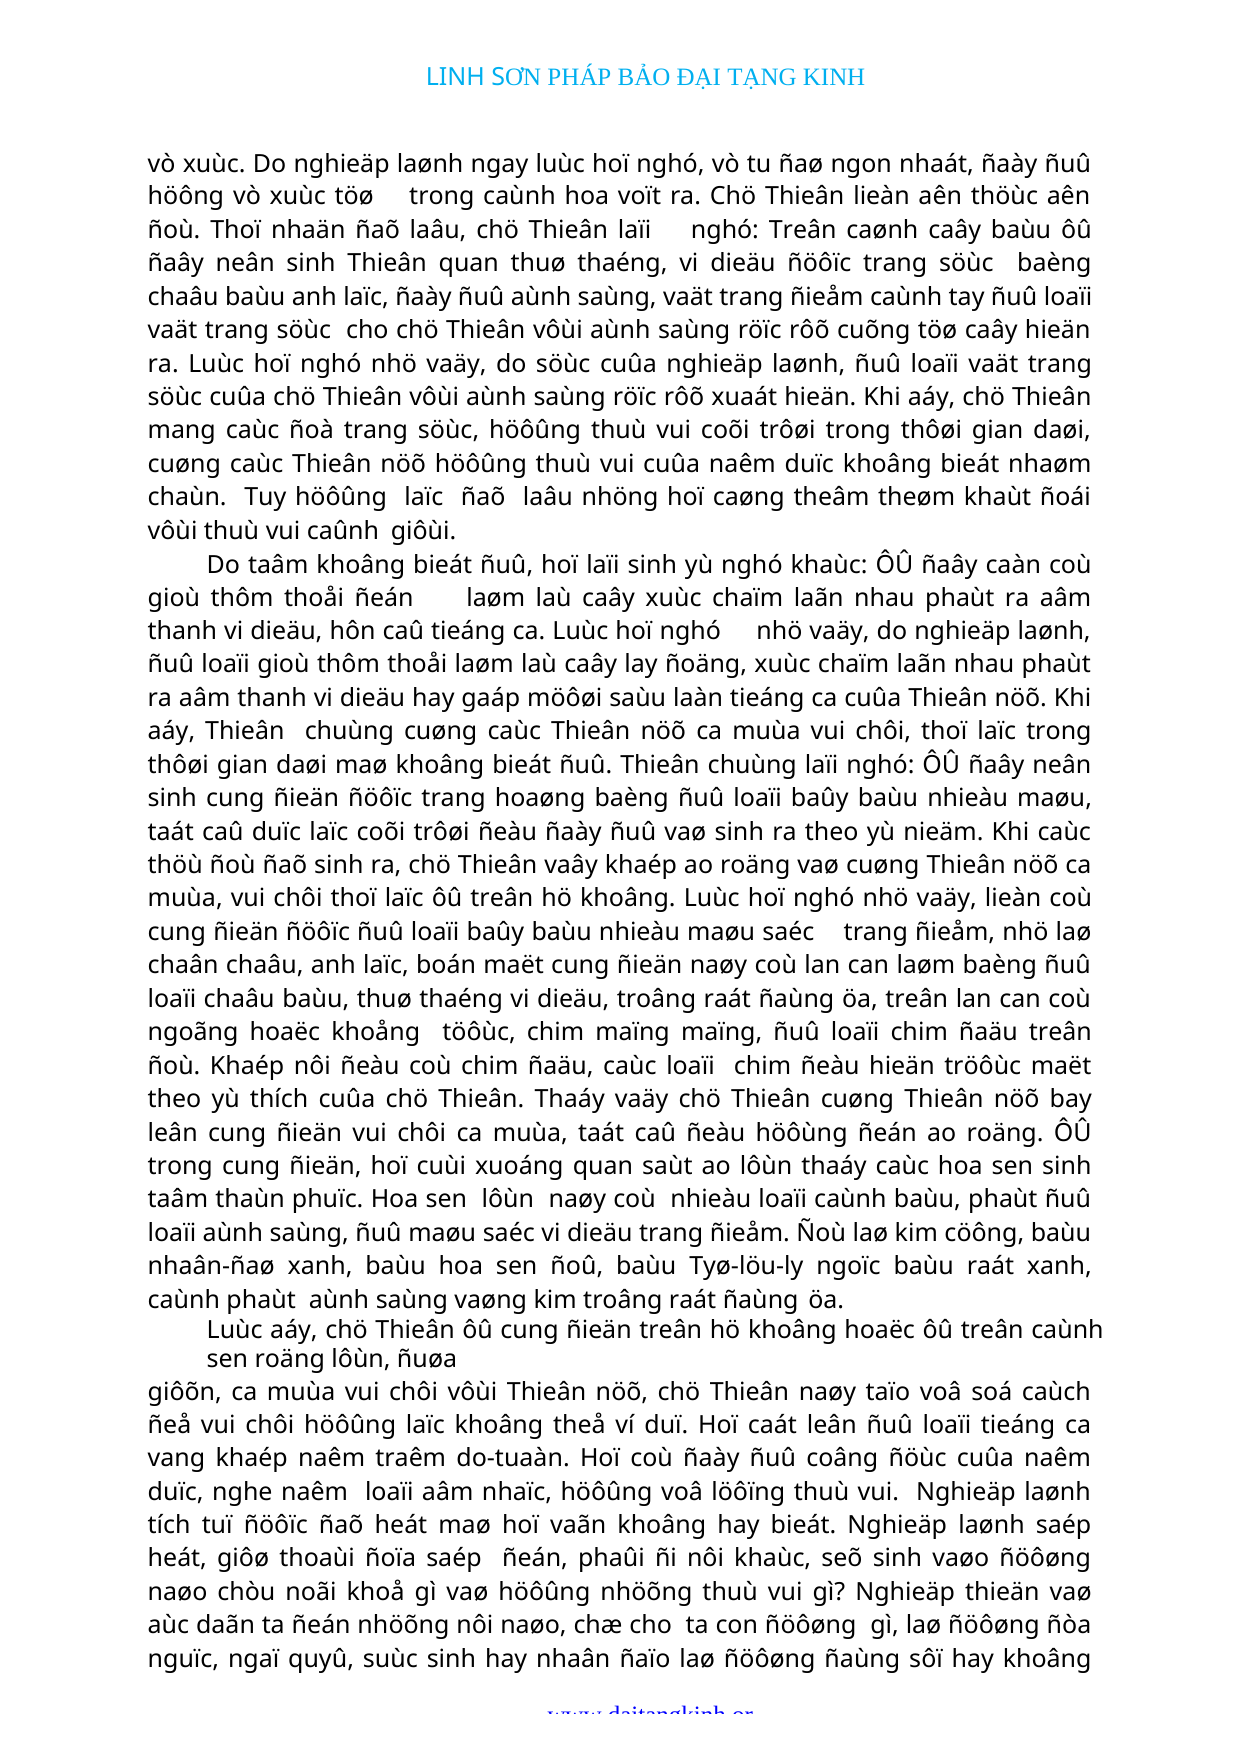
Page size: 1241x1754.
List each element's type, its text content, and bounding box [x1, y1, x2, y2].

text Do taâm khoâng bieát ñuû, hoï laïi sinh yù nghó khaùc: ÔÛ ñaây caàn coù gioù thôm thoåi ñeán laøm laù caây xuùc chaïm laãn nhau phaùt ra aâm thanh vi dieäu, hôn caû tieáng ca. Luùc hoï nghó nhö vaäy, do nghieäp laønh, ñuû loaïi gioù thôm thoåi laøm laù caây lay ñoäng, xuùc chaïm laãn nhau phaùt ra aâm thanh vi dieäu hay gaáp möôøi saùu laàn tieáng ca cuûa Thieân nöõ. Khi aáy, Thieân chuùng cuøng caùc Thieân nöõ ca muùa vui chôi, thoï laïc trong thôøi gian daøi maø khoâng bieát ñuû. Thieân chuùng laïi nghó: ÔÛ ñaây neân sinh cung ñieän ñöôïc trang hoaøng baèng ñuû loaïi baûy baùu nhieàu maøu, taát caû duïc laïc coõi trôøi ñeàu ñaày ñuû vaø sinh ra theo yù nieäm. Khi caùc thöù ñoù ñaõ sinh ra, chö Thieân vaây khaép ao roäng vaø cuøng Thieân nöõ ca muùa, vui chôi thoï laïc ôû treân hö khoâng. Luùc hoï nghó nhö vaäy, lieàn coù cung ñieän ñöôïc ñuû loaïi baûy baùu nhieàu maøu saéc trang ñieåm, nhö laø chaân chaâu, anh laïc, boán maët cung ñieän naøy coù lan can laøm baèng ñuû loaïi chaâu baùu, thuø thaéng vi dieäu, troâng raát ñaùng öa, treân lan can coù ngoãng hoaëc khoång töôùc, chim maïng maïng, ñuû loaïi chim ñaäu treân ñoù. Khaép nôi ñeàu coù chim ñaäu, caùc loaïi chim ñeàu hieän tröôùc maët theo yù thích cuûa chö Thieân. Thaáy vaäy chö Thieân cuøng Thieân nöõ bay leân cung ñieän vui chôi ca muùa, taát caû ñeàu höôùng ñeán ao roäng. ÔÛ trong cung ñieän, hoï cuùi xuoáng quan saùt ao lôùn thaáy caùc hoa sen sinh taâm thaùn phuïc. Hoa sen lôùn naøy coù nhieàu loaïi caùnh baùu, phaùt ñuû loaïi aùnh saùng, ñuû maøu saéc vi dieäu trang ñieåm. Ñoù laø kim cöông, baùu nhaân-ñaø xanh, baùu hoa sen ñoû, baùu Tyø-löu-ly ngoïc baùu raát xanh, caùnh phaùt aùnh saùng vaøng kim troâng raát ñaùng öa. [147, 546, 1093, 1315]
text Luùc aáy, chö Thieân ôû cung ñieän treân hö khoâng hoaëc ôû treân caùnh sen roäng lôùn, ñuøa [206, 1315, 1105, 1373]
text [147, 1373, 1093, 1674]
text vò xuùc. Do nghieäp laønh ngay luùc hoï nghó, vò tu ñaø ngon nhaát, ñaày ñuû höông vò xuùc töø trong caùnh hoa voït ra. Chö Thieân lieàn aên thöùc aên ñoù. Thoï nhaän ñaõ laâu, chö Thieân laïi nghó: Treân caønh caây baùu ôû ñaây neân sinh Thieân quan thuø thaéng, vi dieäu ñöôïc trang söùc baèng chaâu baùu anh laïc, ñaày ñuû aùnh saùng, vaät trang ñieåm caùnh tay ñuû loaïi vaät trang söùc cho chö Thieân vôùi aùnh saùng röïc rôõ cuõng töø caây hieän ra. Luùc hoï nghó nhö vaäy, do söùc cuûa nghieäp laønh, ñuû loaïi vaät trang söùc cuûa chö Thieân vôùi aùnh saùng röïc rôõ xuaát hieän. Khi aáy, chö Thieân mang caùc ñoà trang söùc, höôûng thuù vui coõi trôøi trong thôøi gian daøi, cuøng caùc Thieân nöõ höôûng thuù vui cuûa naêm duïc khoâng bieát nhaøm chaùn. Tuy höôûng laïc ñaõ laâu nhöng hoï caøng theâm theøm khaùt ñoái vôùi thuù vui caûnh giôùi. [147, 145, 1093, 546]
